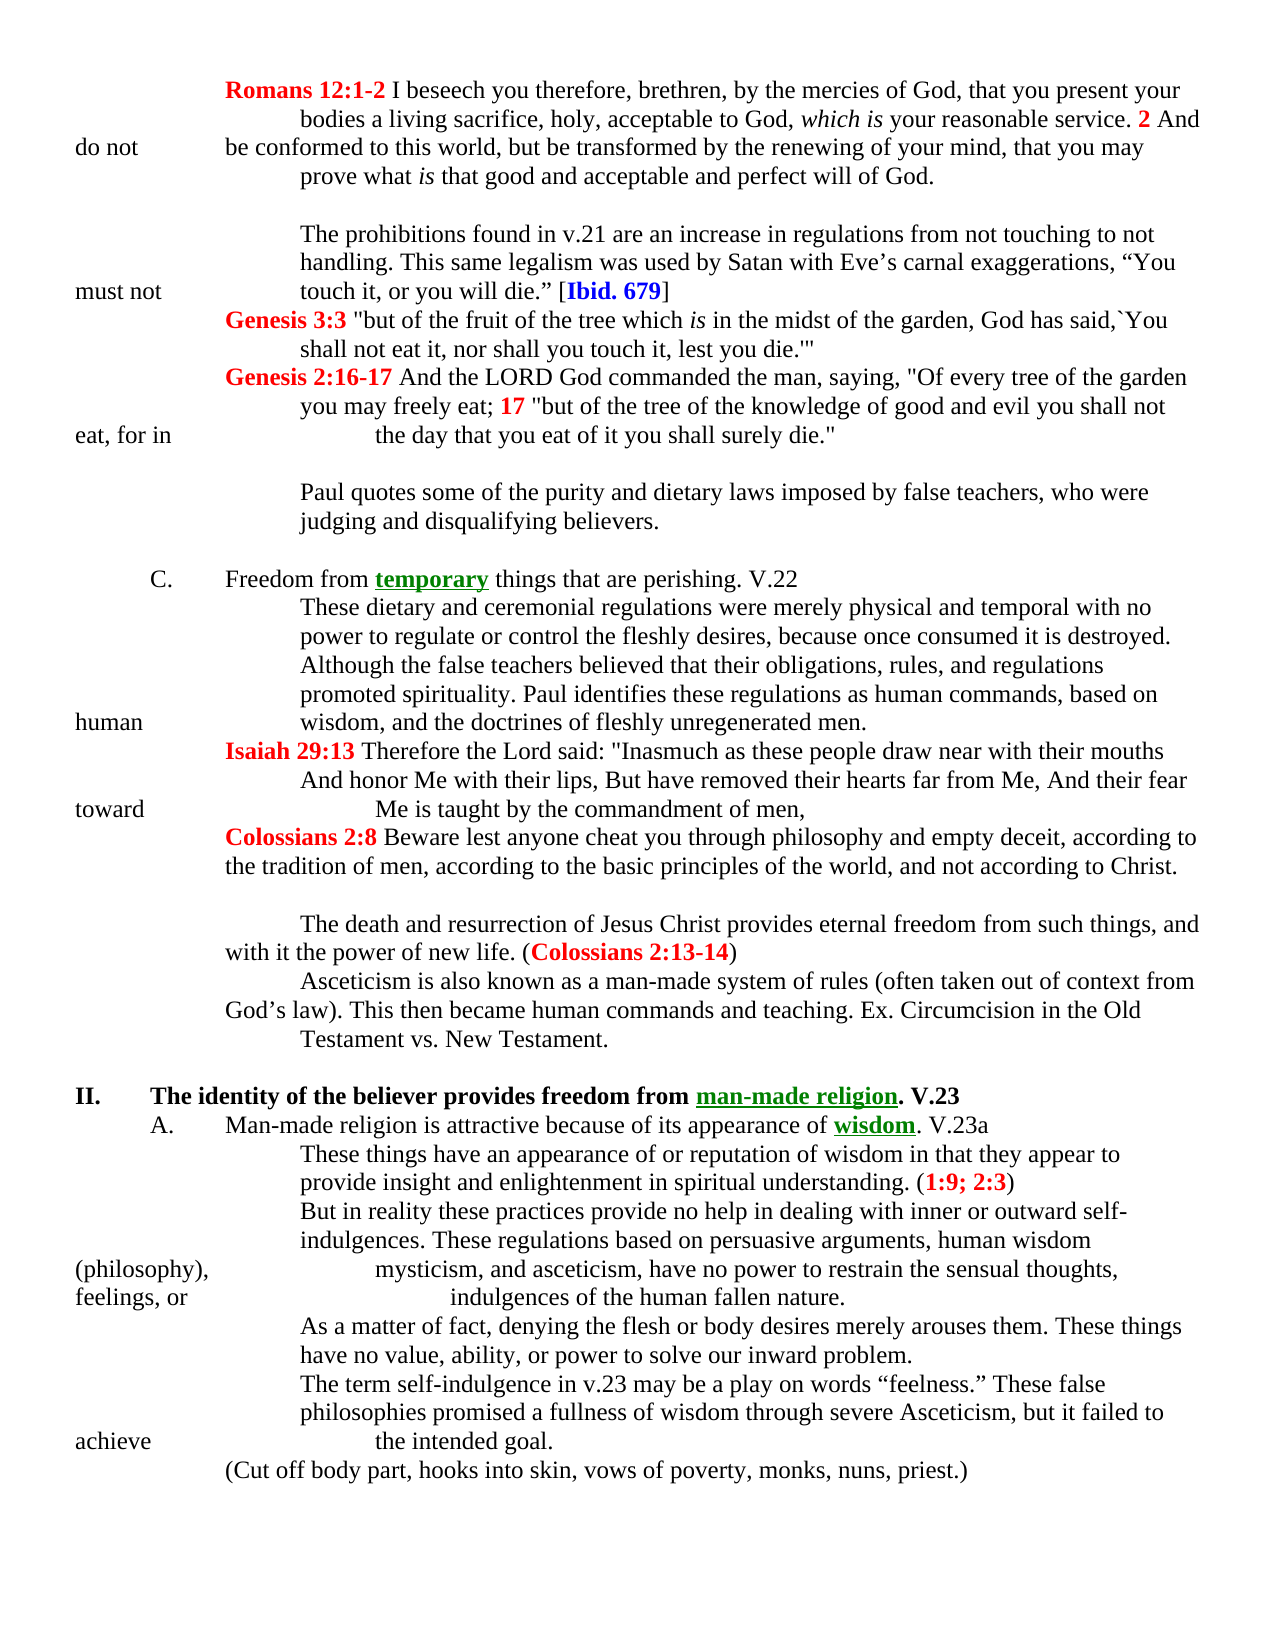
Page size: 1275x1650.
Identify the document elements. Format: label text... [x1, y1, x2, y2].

text But in reality these practices provide no help in dealing with inner or outward self- indulgences. These regulations based on persuasive arguments, human wisdom (philosophy), mysticism, and asceticism, have no power to restrain the sensual thoughts, feelings, or indulgences of the human fallen nature. [75, 1196, 1200, 1311]
text These dietary and ceremonial regulations were merely physical and temporal with no power to regulate or control the fleshly desires, because once consumed it is destroyed. [75, 592, 1200, 650]
text Although the false teachers believed that their obligations, rules, and regulations promoted spirituality. Paul identifies these regulations as human commands, based on human wisdom, and the doctrines of fleshly unregenerated men. [75, 650, 1200, 736]
text The death and resurrection of Jesus Christ provides eternal freedom from such things, and with it the power of new life. (Colossians 2:13-14) [75, 909, 1200, 966]
text (Cut off body part, hooks into skin, vows of poverty, monks, nuns, priest.) [75, 1455, 1200, 1484]
text The prohibitions found in v.21 are an increase in regulations from not touching to not handling. This same legalism was used by Satan with Eve’s carnal exaggerations, “You must not touch it, or you will die.” [Ibid. 679] [75, 219, 1200, 305]
text Romans 12:1-2 I beseech you therefore, brethren, by the mercies of God, that you present your bodies a living sacrifice, holy, acceptable to God, which is your reasonable service. 2 And do not be conformed to this world, but be transformed by the renewing of your mind, that you may prove what is that good and acceptable and perfect will of God. [75, 75, 1200, 190]
text Genesis 3:3 "but of the fruit of the tree which is in the midst of the garden, God has said,`You shall not eat it, nor shall you touch it, lest you die.'" [75, 305, 1200, 362]
text II. The identity of the believer provides freedom from man-made religion. V.23 [75, 1081, 1200, 1110]
text As a matter of fact, denying the flesh or body desires merely arouses them. These things have no value, ability, or power to solve our inward problem. [75, 1311, 1200, 1369]
text Paul quotes some of the purity and dietary laws imposed by false teachers, who were judging and disqualifying believers. [75, 477, 1200, 535]
text The term self-indulgence in v.23 may be a play on words “feelness.” These false philosophies promised a fullness of wisdom through severe Asceticism, but it failed to achieve the intended goal. [75, 1369, 1200, 1455]
text Genesis 2:16-17 And the LORD God commanded the man, saying, "Of every tree of the garden you may freely eat; 17 "but of the tree of the knowledge of good and evil you shall not eat, for in the day that you eat of it you shall surely die." [75, 362, 1200, 449]
text Colossians 2:8 Beware lest anyone cheat you through philosophy and empty deceit, according to the tradition of men, according to the basic principles of the world, and not according to Christ. [75, 822, 1200, 880]
text These things have an appearance of or reputation of wisdom in that they appear to provide insight and enlightenment in spiritual understanding. (1:9; 2:3) [75, 1139, 1200, 1196]
text Asceticism is also known as a man-made system of rules (often taken out of context from God’s law). This then became human commands and teaching. Ex. Circumcision in the Old Testament vs. New Testament. [75, 966, 1200, 1052]
text Isaiah 29:13 Therefore the Lord said: "Inasmuch as these people draw near with their mouths And honor Me with their lips, But have removed their hearts far from Me, And their fear toward Me is taught by the commandment of men, [75, 736, 1200, 822]
text C. Freedom from temporary things that are perishing. V.22 [75, 564, 1200, 592]
text A. Man-made religion is attractive because of its appearance of wisdom. V.23a [75, 1110, 1200, 1139]
